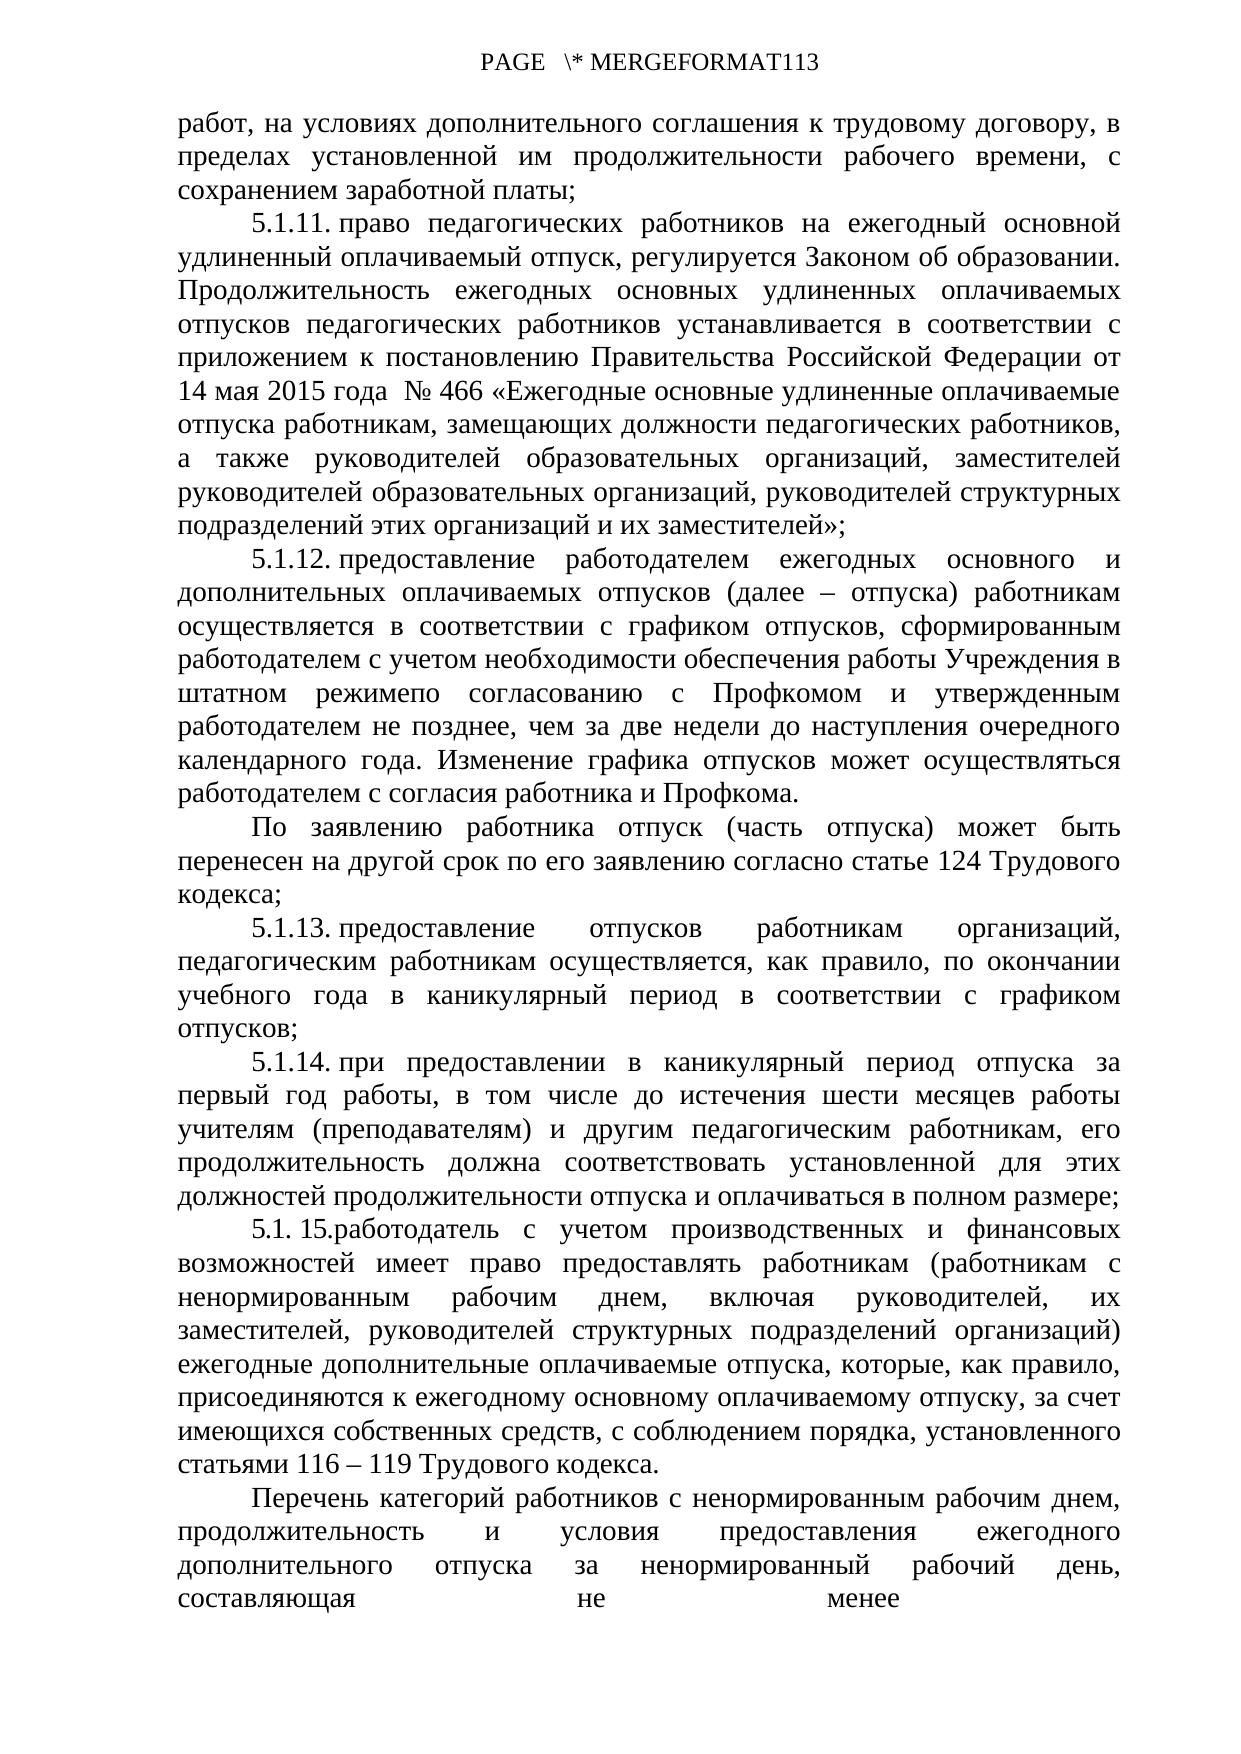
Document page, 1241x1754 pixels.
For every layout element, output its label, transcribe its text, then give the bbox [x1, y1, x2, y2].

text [177, 105, 1121, 205]
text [177, 1480, 1121, 1614]
text 5.1.12. предоставление работодателем ежегодных основного и дополнительных оплачиваемых отпусков (далее – отпуска) работникам осуществляется в соответствии с графиком отпусков, сформированным работодателем с учетом необходимости обеспечения работы Учреждения в штатном режимепо согласованию с Профкомом и утвержденным работодателем не позднее, чем за две недели до наступления очередного календарного года. Изменение графика отпусков может осуществляться работодателем с согласия работника и Профкома. [177, 541, 1121, 809]
text 5.1.11. право педагогических работников на ежегодный основной удлиненный оплачиваемый отпуск, регулируется Законом об образовании. Продолжительность ежегодных основных удлиненных оплачиваемых отпусков педагогических работников устанавливается в соответствии с приложением к постановлению Правительства Российской Федерации от 14 мая 2015 года № 466 «Ежегодные основные удлиненные оплачиваемые отпуска работникам, замещающих должности педагогических работников, а также руководителей образовательных организаций, заместителей руководителей образовательных организаций, руководителей структурных подразделений этих организаций и их заместителей»; [177, 205, 1121, 541]
text 5.1.13. предоставление отпусков работникам организаций, педагогическим работникам осуществляется, как правило, по окончании учебного года в каникулярный период в соответствии с графиком отпусков; [177, 910, 1121, 1044]
text По заявлению работника отпуск (часть отпуска) может быть перенесен на другой срок по его заявлению согласно статье 124 Трудового кодекса; [177, 809, 1121, 910]
text 5.1. 15.работодатель с учетом производственных и финансовых возможностей имеет право предоставлять работникам (работникам с ненормированным рабочим днем, включая руководителей, их заместителей, руководителей структурных подразделений организаций) ежегодные дополнительные оплачиваемые отпуска, которые, как правило, присоединяются к ежегодному основному оплачиваемому отпуску, за счет имеющихся собственных средств, с соблюдением порядка, установленного статьями 116 – 119 Трудового кодекса. [177, 1212, 1121, 1480]
text 5.1.14. при предоставлении в каникулярный период отпуска за первый год работы, в том числе до истечения шести месяцев работы учителям (преподавателям) и другим педагогическим работникам, его продолжительность должна соответствовать установленной для этих должностей продолжительности отпуска и оплачиваться в полном размере; [177, 1044, 1121, 1212]
